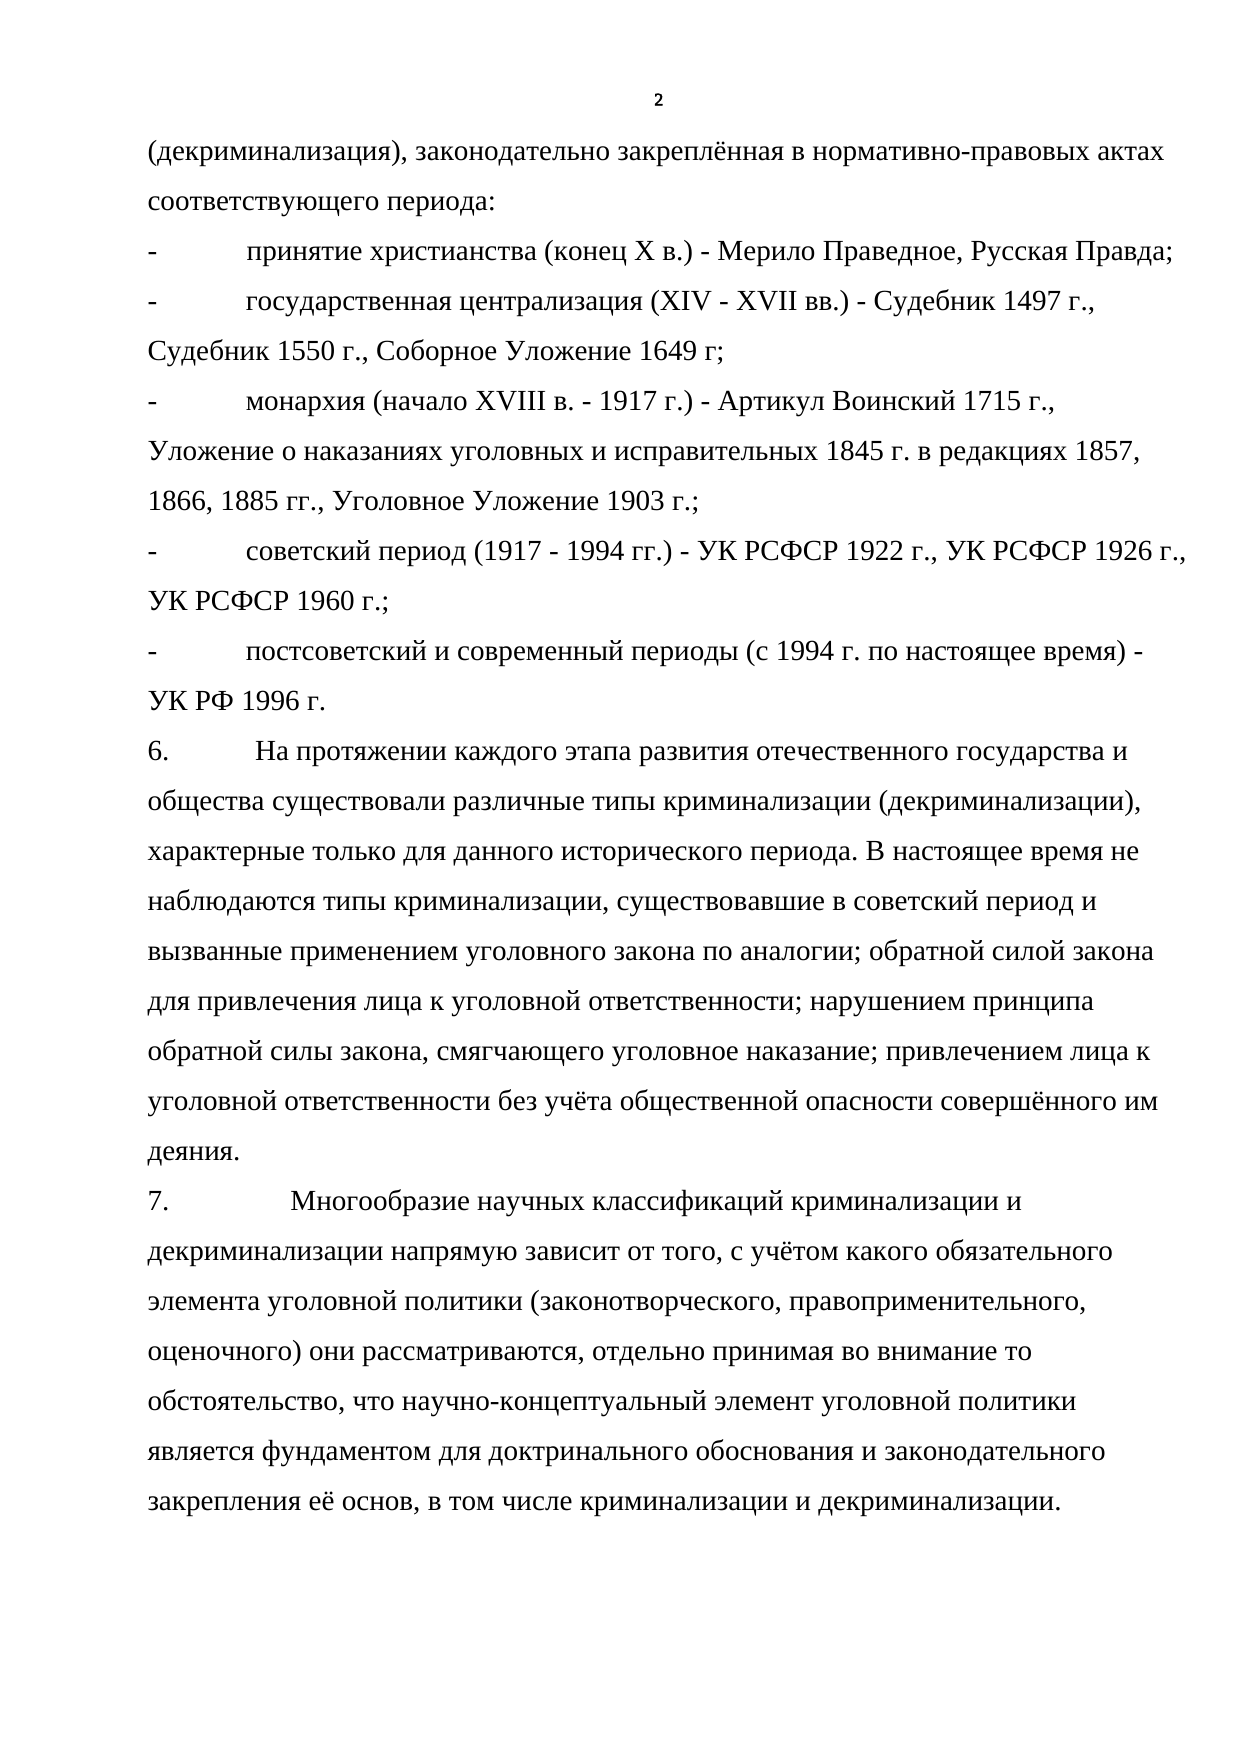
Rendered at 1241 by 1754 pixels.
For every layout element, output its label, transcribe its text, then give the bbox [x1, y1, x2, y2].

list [147, 121, 1188, 221]
list Многообразие научных классификаций криминализации и декриминализации напрямую зависит от того, с учётом какого обязательного элемента уголовной политики (законотворческого, правоприменительного, оценочного) они рассматриваются, отдельно принимая во внимание то обстоятельство, что научно-концептуальный элемент уголовной политики является фундаментом для доктринального обоснования и законодательного закрепления её основ, в том числе криминализации и декриминализации. [147, 1171, 1188, 1521]
list советский период (1917 - 1994 гг.) - УК РСФСР 1922 г., УК РСФСР 1926 г., УК РСФСР 1960 г.; [147, 521, 1188, 621]
list монархия (начало XVIII в. - 1917 г.) - Артикул Воинский 1715 г., Уложение о наказаниях уголовных и исправительных 1845 г. в редакциях 1857, 1866, 1885 гг., Уголовное Уложение 1903 г.; [147, 371, 1188, 521]
list На протяжении каждого этапа развития отечественного государства и общества существовали различные типы криминализации (декриминализации), характерные только для данного исторического периода. В настоящее время не наблюдаются типы криминализации, существовавшие в советский период и вызванные применением уголовного закона по аналогии; обратной силой закона для привлечения лица к уголовной ответственности; нарушением принципа обратной силы закона, смягчающего уголовное наказание; привлечением лица к уголовной ответственности без учёта общественной опасности совершённого им деяния. [147, 721, 1188, 1171]
list государственная централизация (XIV - XVII вв.) - Судебник 1497 г., Судебник 1550 г., Соборное Уложение 1649 г; [147, 271, 1188, 371]
list постсоветский и современный периоды (с 1994 г. по настоящее время) - УК РФ 1996 г. [147, 621, 1188, 721]
list принятие христианства (конец Х в.) - Мерило Праведное, Русская Правда; [147, 221, 1188, 271]
